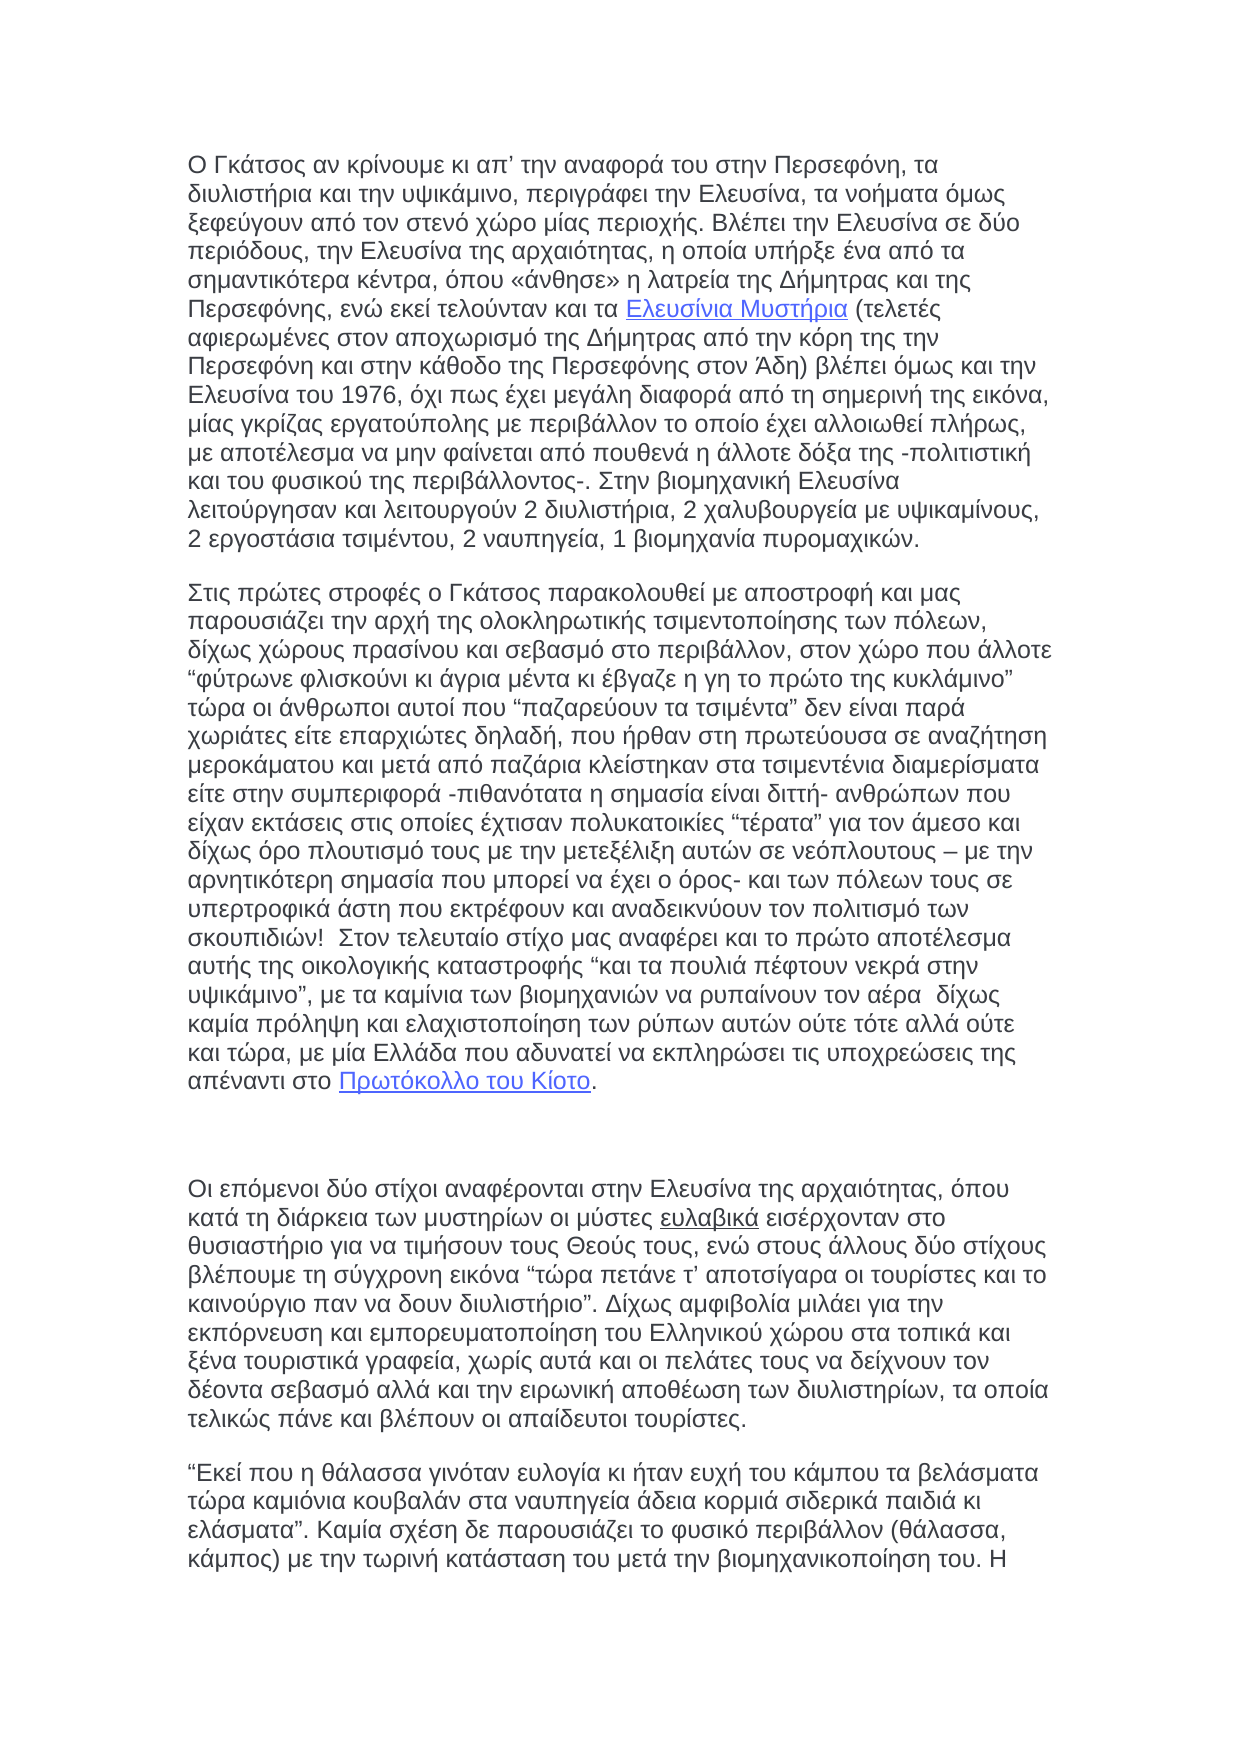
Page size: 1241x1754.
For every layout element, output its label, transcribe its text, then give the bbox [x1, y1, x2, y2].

text Οι επόμενοι δύο στίχοι αναφέρονται στην Ελευσίνα της αρχαιότητας, όπου κατά τη διάρκεια των μυστηρίων οι μύστες ευλαβικά εισέρχονταν στο θυσιαστήριο για να τιμήσουν τους Θεούς τους, ενώ στους άλλους δύο στίχους βλέπουμε τη σύγχρονη εικόνα “τώρα πετάνε τ’ αποτσίγαρα οι τουρίστες και το καινούργιο παν να δουν διυλιστήριο”. Δίχως αμφιβολία μιλάει για την εκπόρνευση και εμπορευματοποίηση του Ελληνικού χώρου στα τοπικά και ξένα τουριστικά γραφεία, χωρίς αυτά και οι πελάτες τους να δείχνουν τον δέοντα σεβασμό αλλά και την ειρωνική αποθέωση των διυλιστηρίων, τα οποία τελικώς πάνε και βλέπουν οι απαίδευτοι τουρίστες. [187, 1174, 1053, 1432]
text Ο Γκάτσος αν κρίνουμε κι απ’ την αναφορά του στην Περσεφόνη, τα διυλιστήρια και την υψικάμινο, περιγράφει την Ελευσίνα, τα νοήματα όμως ξεφεύγουν από τον στενό χώρο μίας περιοχής. Βλέπει την Ελευσίνα σε δύο περιόδους, την Ελευσίνα της αρχαιότητας, η οποία υπήρξε ένα από τα σημαντικότερα κέντρα, όπου «άνθησε» η λατρεία της Δήμητρας και της Περσεφόνης, ενώ εκεί τελούνταν και τα Ελευσίνια Μυστήρια (τελετές αφιερωμένες στον αποχωρισμό της Δήμητρας από την κόρη της την Περσεφόνη και στην κάθοδο της Περσεφόνης στον Άδη) βλέπει όμως και την Ελευσίνα του 1976, όχι πως έχει μεγάλη διαφορά από τη σημερινή της εικόνα, μίας γκρίζας εργατούπολης με περιβάλλον το οποίο έχει αλλοιωθεί πλήρως, με αποτέλεσμα να μην φαίνεται από πουθενά η άλλοτε δόξα της -πολιτιστική και του φυσικού της περιβάλλοντος-. Στην βιομηχανική Ελευσίνα λειτούργησαν και λειτουργούν 2 διυλιστήρια, 2 χαλυβουργεία με υψικαμίνους, 2 εργοστάσια τσιμέντου, 2 ναυπηγεία, 1 βιομηχανία πυρομαχικών. [187, 150, 1053, 552]
text Στις πρώτες στροφές ο Γκάτσος παρακολουθεί με αποστροφή και μας παρουσιάζει την αρχή της ολοκληρωτικής τσιμεντοποίησης των πόλεων, δίχως χώρους πρασίνου και σεβασμό στο περιβάλλον, στον χώρο που άλλοτε “φύτρωνε φλισκούνι κι άγρια μέντα κι έβγαζε η γη το πρώτο της κυκλάμινο” τώρα οι άνθρωποι αυτοί που “παζαρεύουν τα τσιμέντα” δεν είναι παρά χωριάτες είτε επαρχιώτες δηλαδή, που ήρθαν στη πρωτεύουσα σε αναζήτηση μεροκάματου και μετά από παζάρια κλείστηκαν στα τσιμεντένια διαμερίσματα είτε στην συμπεριφορά -πιθανότατα η σημασία είναι διττή- ανθρώπων που είχαν εκτάσεις στις οποίες έχτισαν πολυκατοικίες “τέρατα” για τον άμεσο και δίχως όρο πλουτισμό τους με την μετεξέλιξη αυτών σε νεόπλουτους – με την αρνητικότερη σημασία που μπορεί να έχει ο όρος- και των πόλεων τους σε υπερτροφικά άστη που εκτρέφουν και αναδεικνύουν τον πολιτισμό των σκουπιδιών! Στον τελευταίο στίχο μας αναφέρει και το πρώτο αποτέλεσμα αυτής της οικολογικής καταστροφής “και τα πουλιά πέφτουν νεκρά στην υψικάμινο”, με τα καμίνια των βιομηχανιών να ρυπαίνουν τον αέρα δίχως καμία πρόληψη και ελαχιστοποίηση των ρύπων αυτών ούτε τότε αλλά ούτε και τώρα, με μία Ελλάδα που αδυνατεί να εκπληρώσει τις υποχρεώσεις της απέναντι στο Πρωτόκολλο του Κίοτο. [187, 577, 1053, 1095]
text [187, 1457, 1053, 1572]
